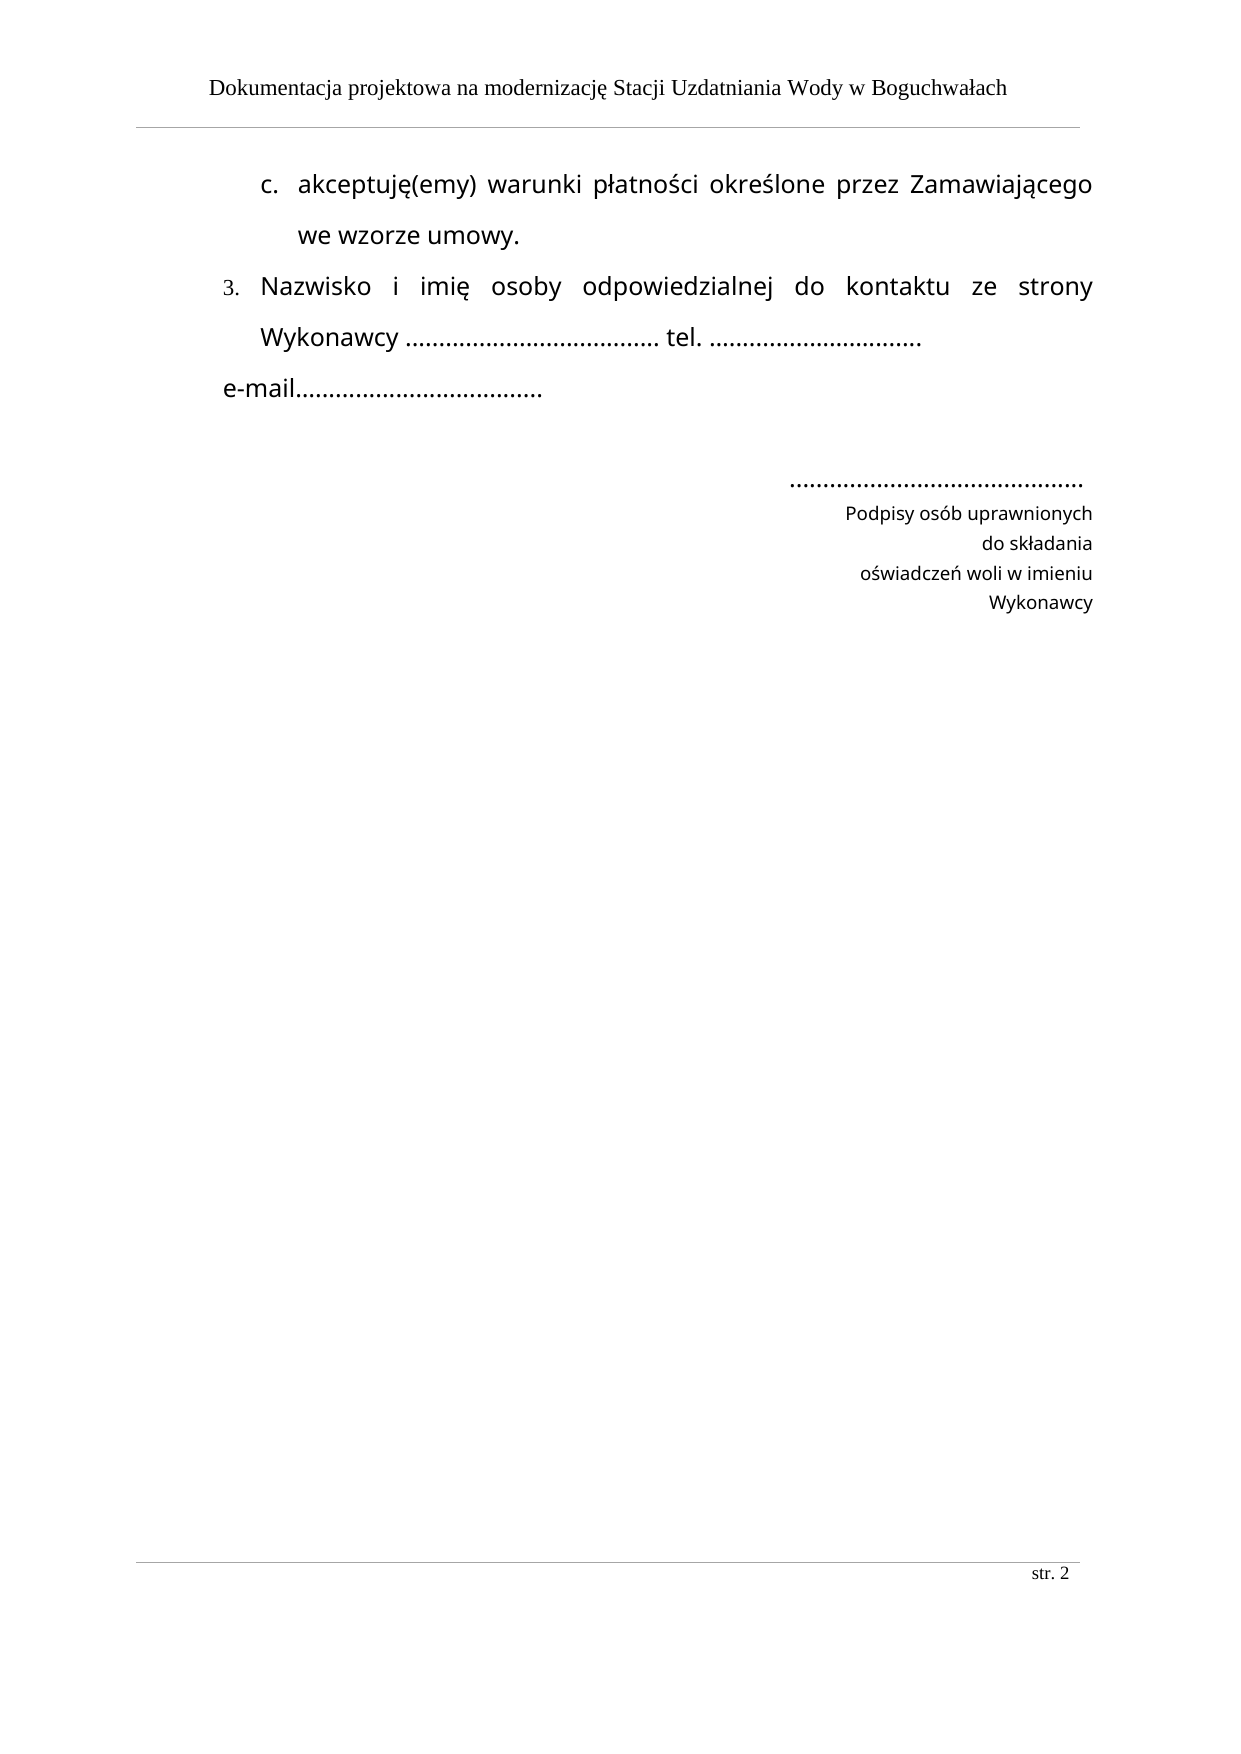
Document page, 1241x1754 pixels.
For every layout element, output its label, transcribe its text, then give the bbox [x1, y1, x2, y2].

text e-mail….................................. [223, 371, 1093, 404]
list akceptuję(emy) warunki płatności określone przez Zamawiającego we wzorze umowy. [260, 166, 1093, 251]
text do składania [148, 531, 1093, 556]
list Nazwisko i imię osoby odpowiedzialnej do kontaktu ze strony Wykonawcy ...................................... tel. …............………........ [223, 268, 1093, 353]
text Podpisy osób uprawnionych [148, 500, 1093, 525]
text oświadczeń woli w imieniu Wykonawcy [148, 560, 1093, 614]
text ............................................ [148, 461, 1093, 495]
